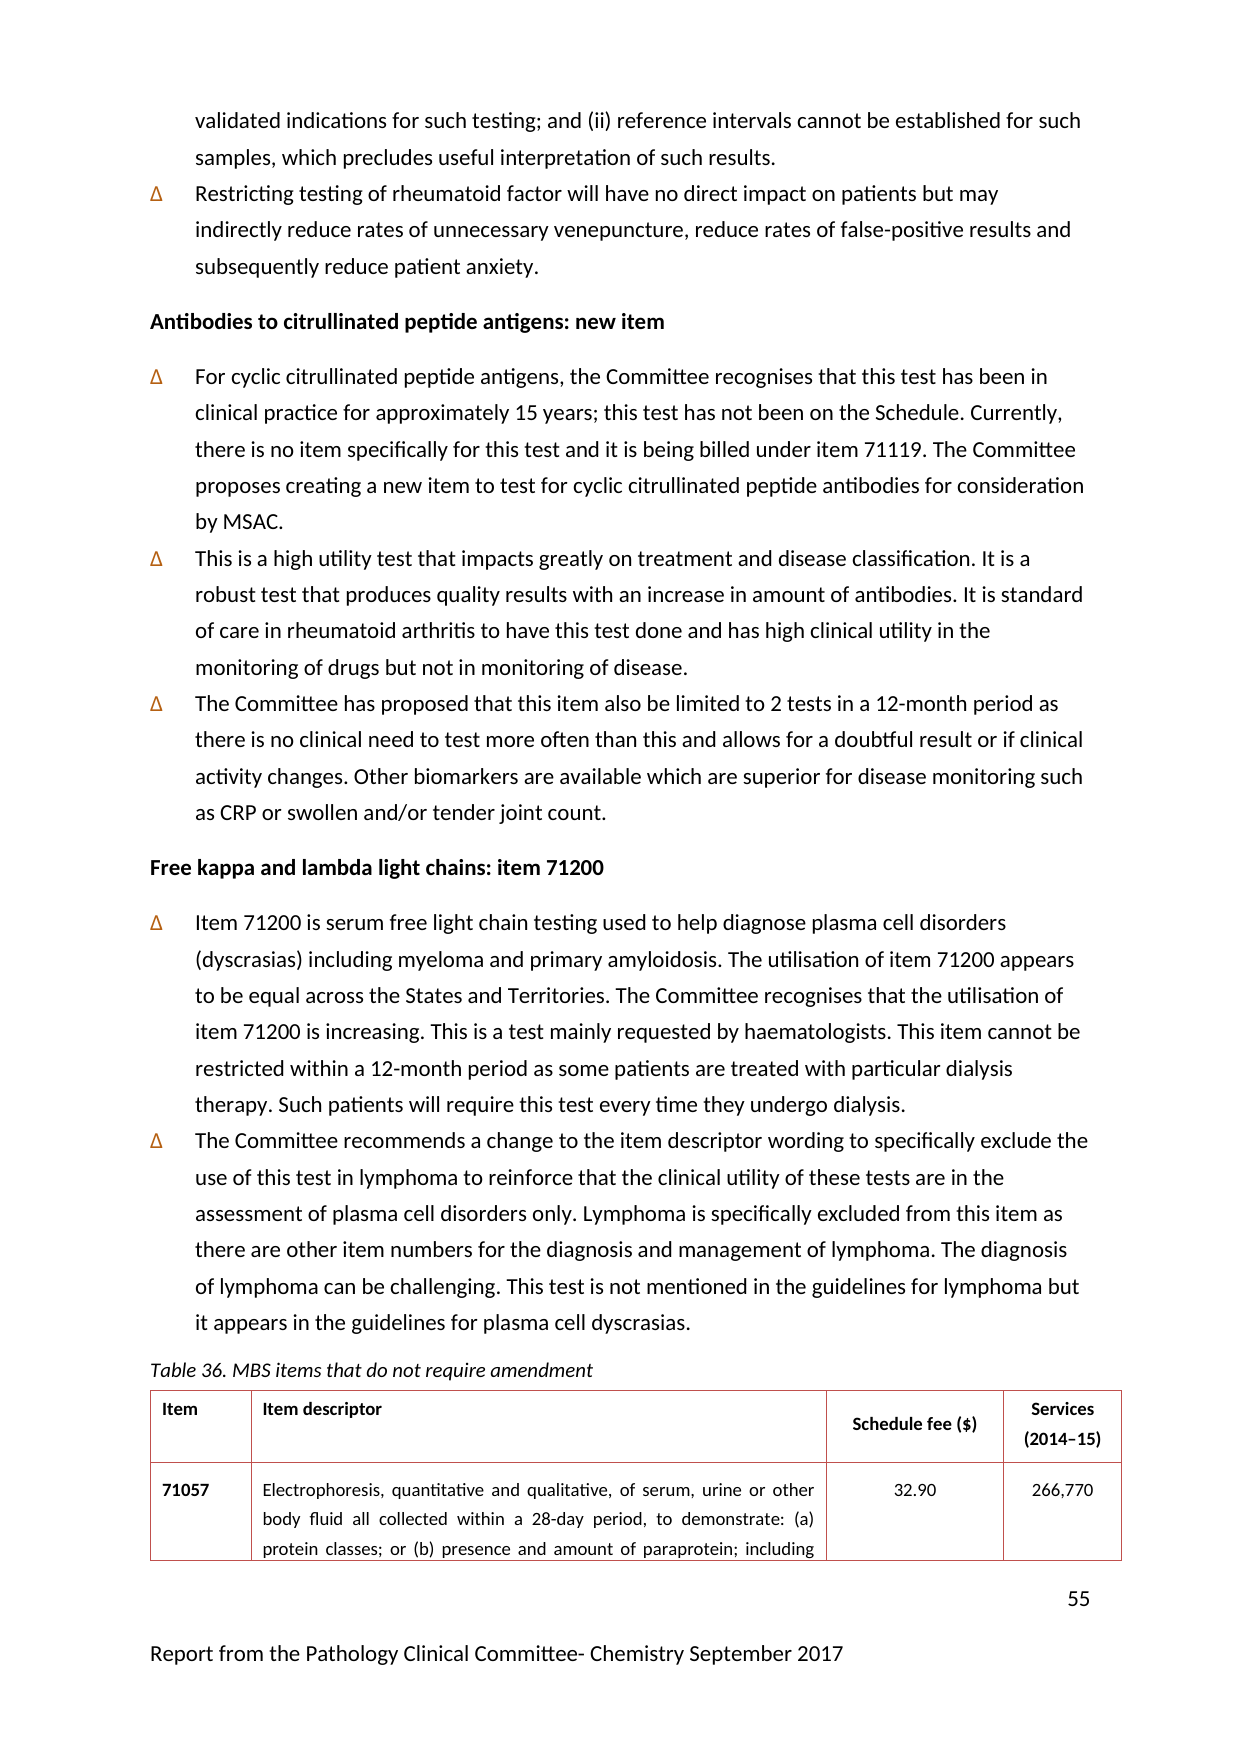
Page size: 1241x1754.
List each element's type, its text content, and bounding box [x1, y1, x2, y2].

text The Committee recommends a change to the item descriptor wording to specifically exclude the use of this test in lymphoma to reinforce that the clinical utility of these tests are in the assessment of plasma cell disorders only. Lymphoma is specifically excluded from this item as there are other item numbers for the diagnosis and management of lymphoma. The diagnosis of lymphoma can be challenging. This test is not mentioned in the guidelines for lymphoma but it appears in the guidelines for plasma cell dyscrasias. [150, 1127, 1090, 1336]
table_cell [252, 1463, 826, 1560]
text Item 71200 is serum free light chain testing used to help diagnose plasma cell disorders (dyscrasias) including myeloma and primary amyloidosis. The utilisation of item 71200 appears to be equal across the States and Territories. The Committee recognises that the utilisation of item 71200 is increasing. This is a test mainly requested by haematologists. This item cannot be restricted within a 12-month period as some patients are treated with particular dialysis therapy. Such patients will require this test every time they undergo dialysis. [150, 908, 1090, 1118]
table_cell 32.90 [827, 1463, 1003, 1560]
table_header Item [151, 1391, 251, 1462]
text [150, 106, 1090, 171]
table_cell 266,770 [1004, 1463, 1121, 1560]
table_header Schedule fee ($) [827, 1391, 1003, 1462]
text The Committee has proposed that this item also be limited to 2 tests in a 12-month period as there is no clinical need to test more often than this and allows for a doubtful result or if clinical activity changes. Other biomarkers are available which are superior for disease monitoring such as CRP or swollen and/or tender joint count. [150, 689, 1090, 826]
text For cyclic citrullinated peptide antigens, the Committee recognises that this test has been in clinical practice for approximately 15 years; this test has not been on the Schedule. Currently, there is no item specifically for this test and it is being billed under item 71119. The Committee proposes creating a new item to test for cyclic citrullinated peptide antibodies for consideration by MSAC. [150, 362, 1090, 535]
table_header Services (2014–15) [1004, 1391, 1121, 1462]
text Restricting testing of rheumatoid factor will have no direct impact on patients but may indirectly reduce rates of unnecessary venepuncture, reduce rates of false-positive results and subsequently reduce patient anxiety. [150, 179, 1090, 280]
text Free kappa and lambda light chains: item 71200 [150, 853, 1090, 881]
text Antibodies to citrullinated peptide antigens: new item [150, 307, 1090, 335]
table_header Item descriptor [252, 1391, 826, 1462]
text This is a high utility test that impacts greatly on treatment and disease classification. It is a robust test that produces quality results with an increase in amount of antibodies. It is standard of care in rheumatoid arthritis to have this test done and has high clinical utility in the monitoring of drugs but not in monitoring of disease. [150, 544, 1090, 681]
table_cell 71057 [151, 1463, 251, 1560]
text Table 36. MBS items that do not require amendment [150, 1357, 1090, 1383]
